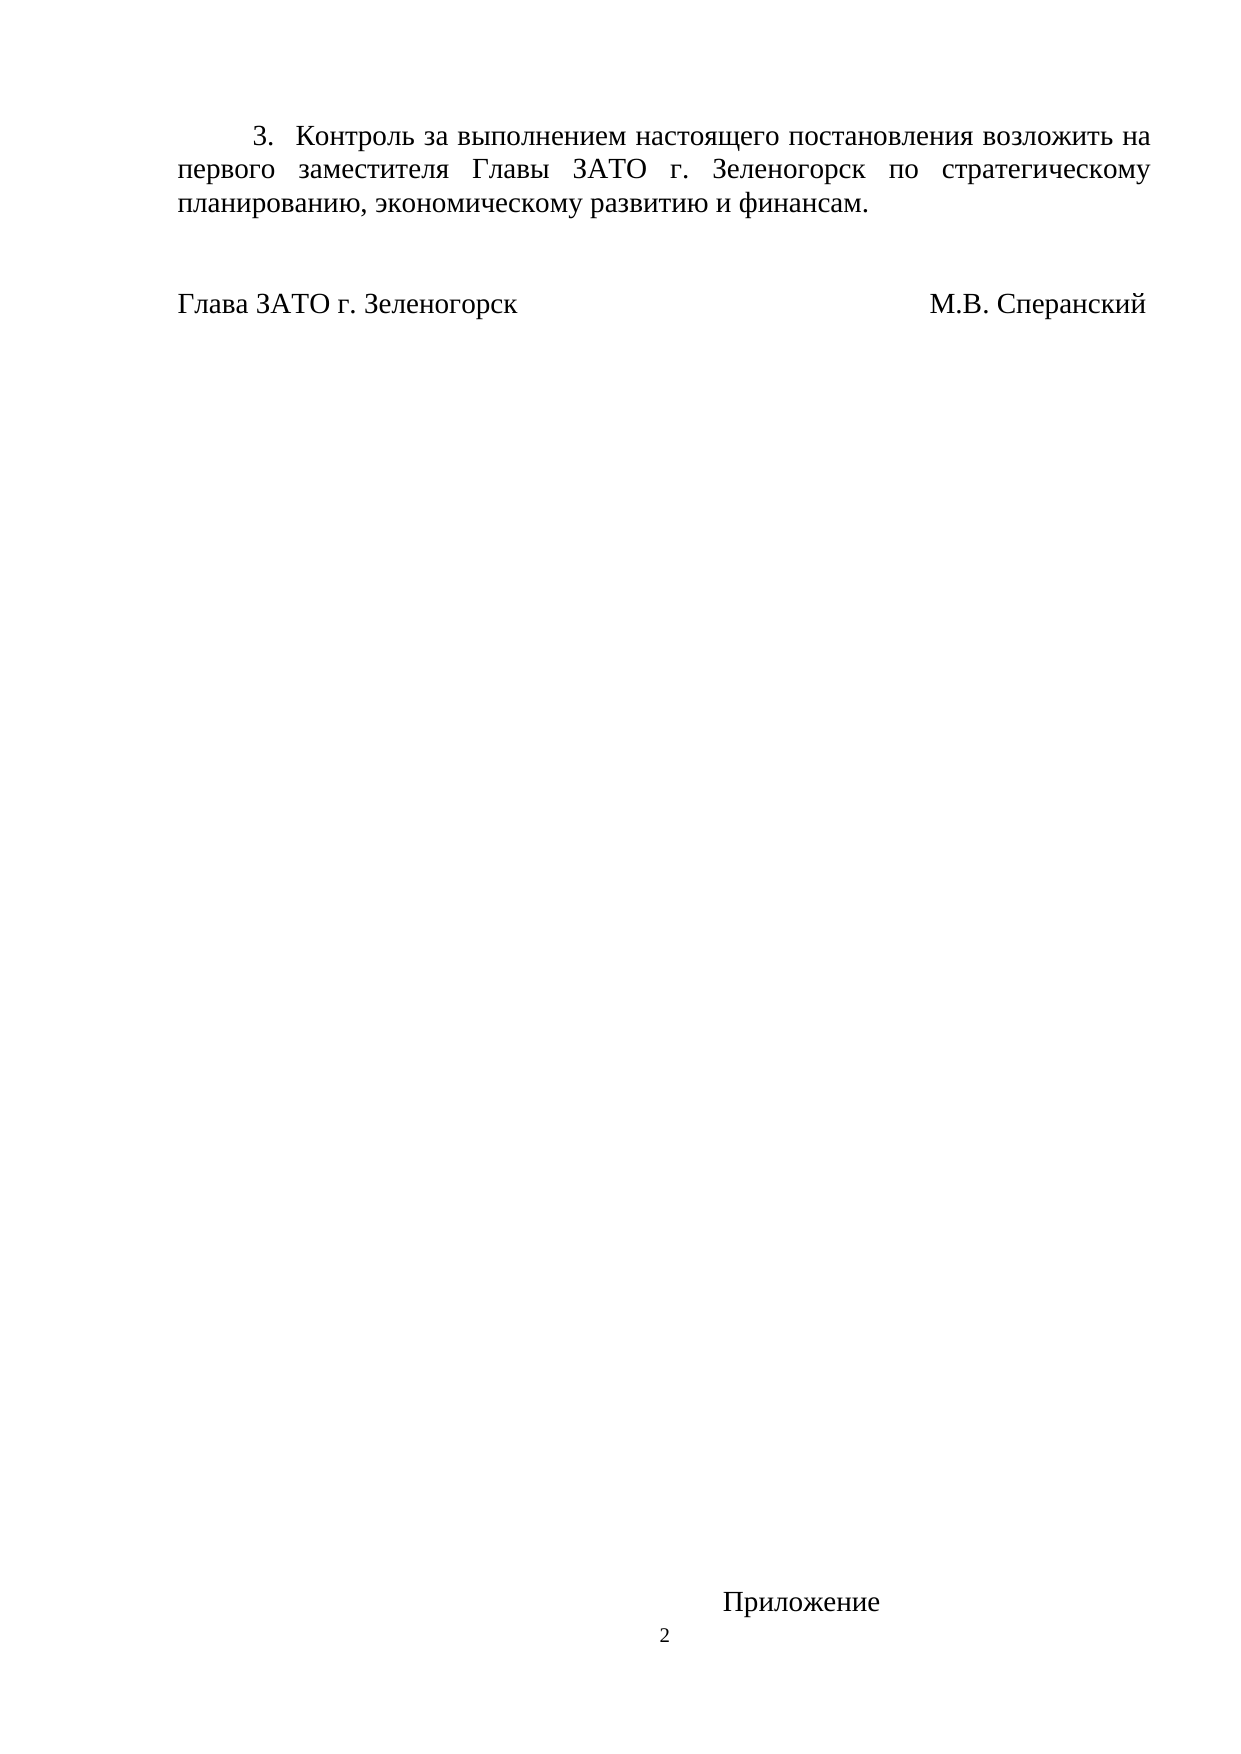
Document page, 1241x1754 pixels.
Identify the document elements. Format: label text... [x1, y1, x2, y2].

text Приложение [619, 1584, 1152, 1618]
list Контроль за выполнением настоящего постановления возложить на первого заместителя Главы ЗАТО г. Зеленогорск по стратегическому планированию, экономическому развитию и финансам. [177, 118, 1152, 219]
text Глава ЗАТО г. Зеленогорск М.В. Сперанский [177, 286, 1152, 319]
